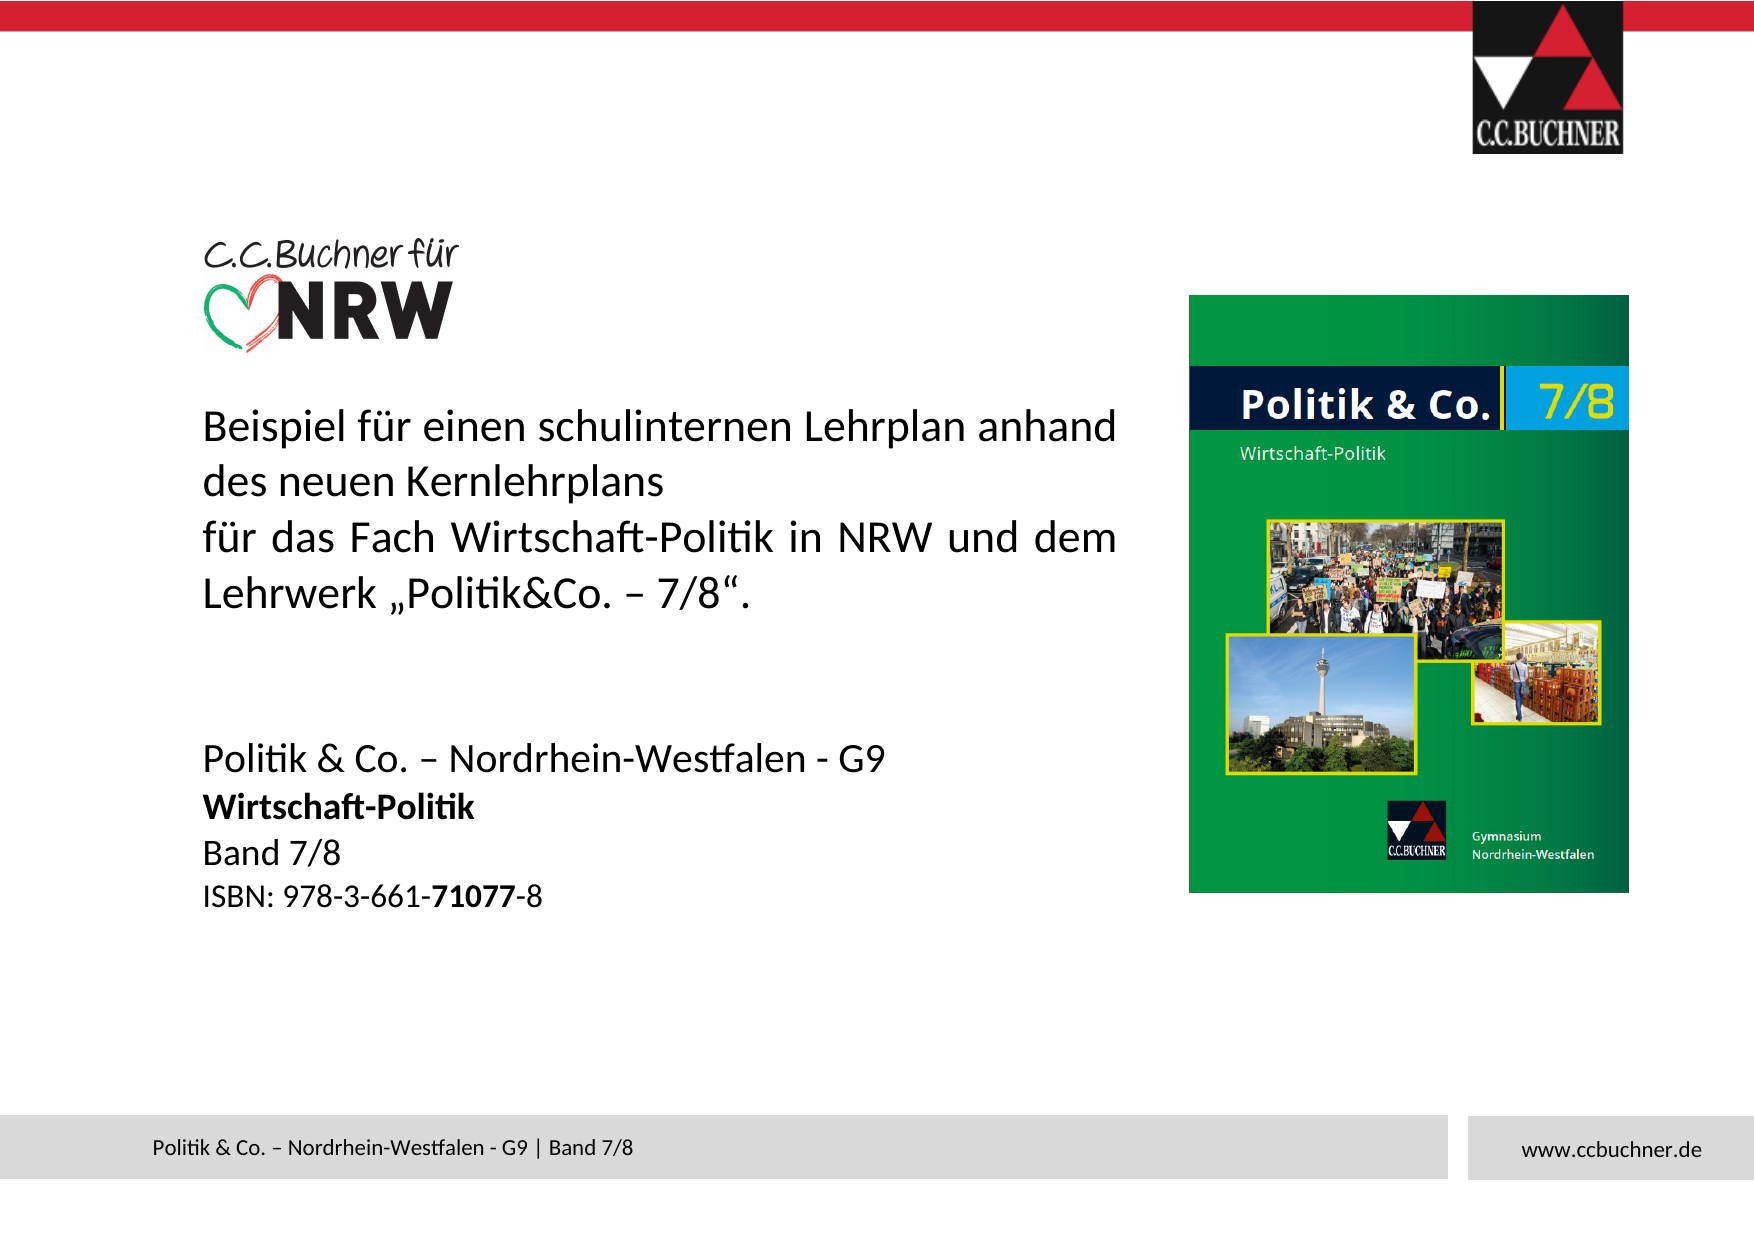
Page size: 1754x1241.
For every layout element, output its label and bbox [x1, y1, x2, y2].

picture [1540, 384, 1563, 418]
picture [1589, 384, 1613, 418]
picture [204, 238, 459, 353]
picture [1188, 295, 1629, 893]
picture [1565, 384, 1587, 418]
